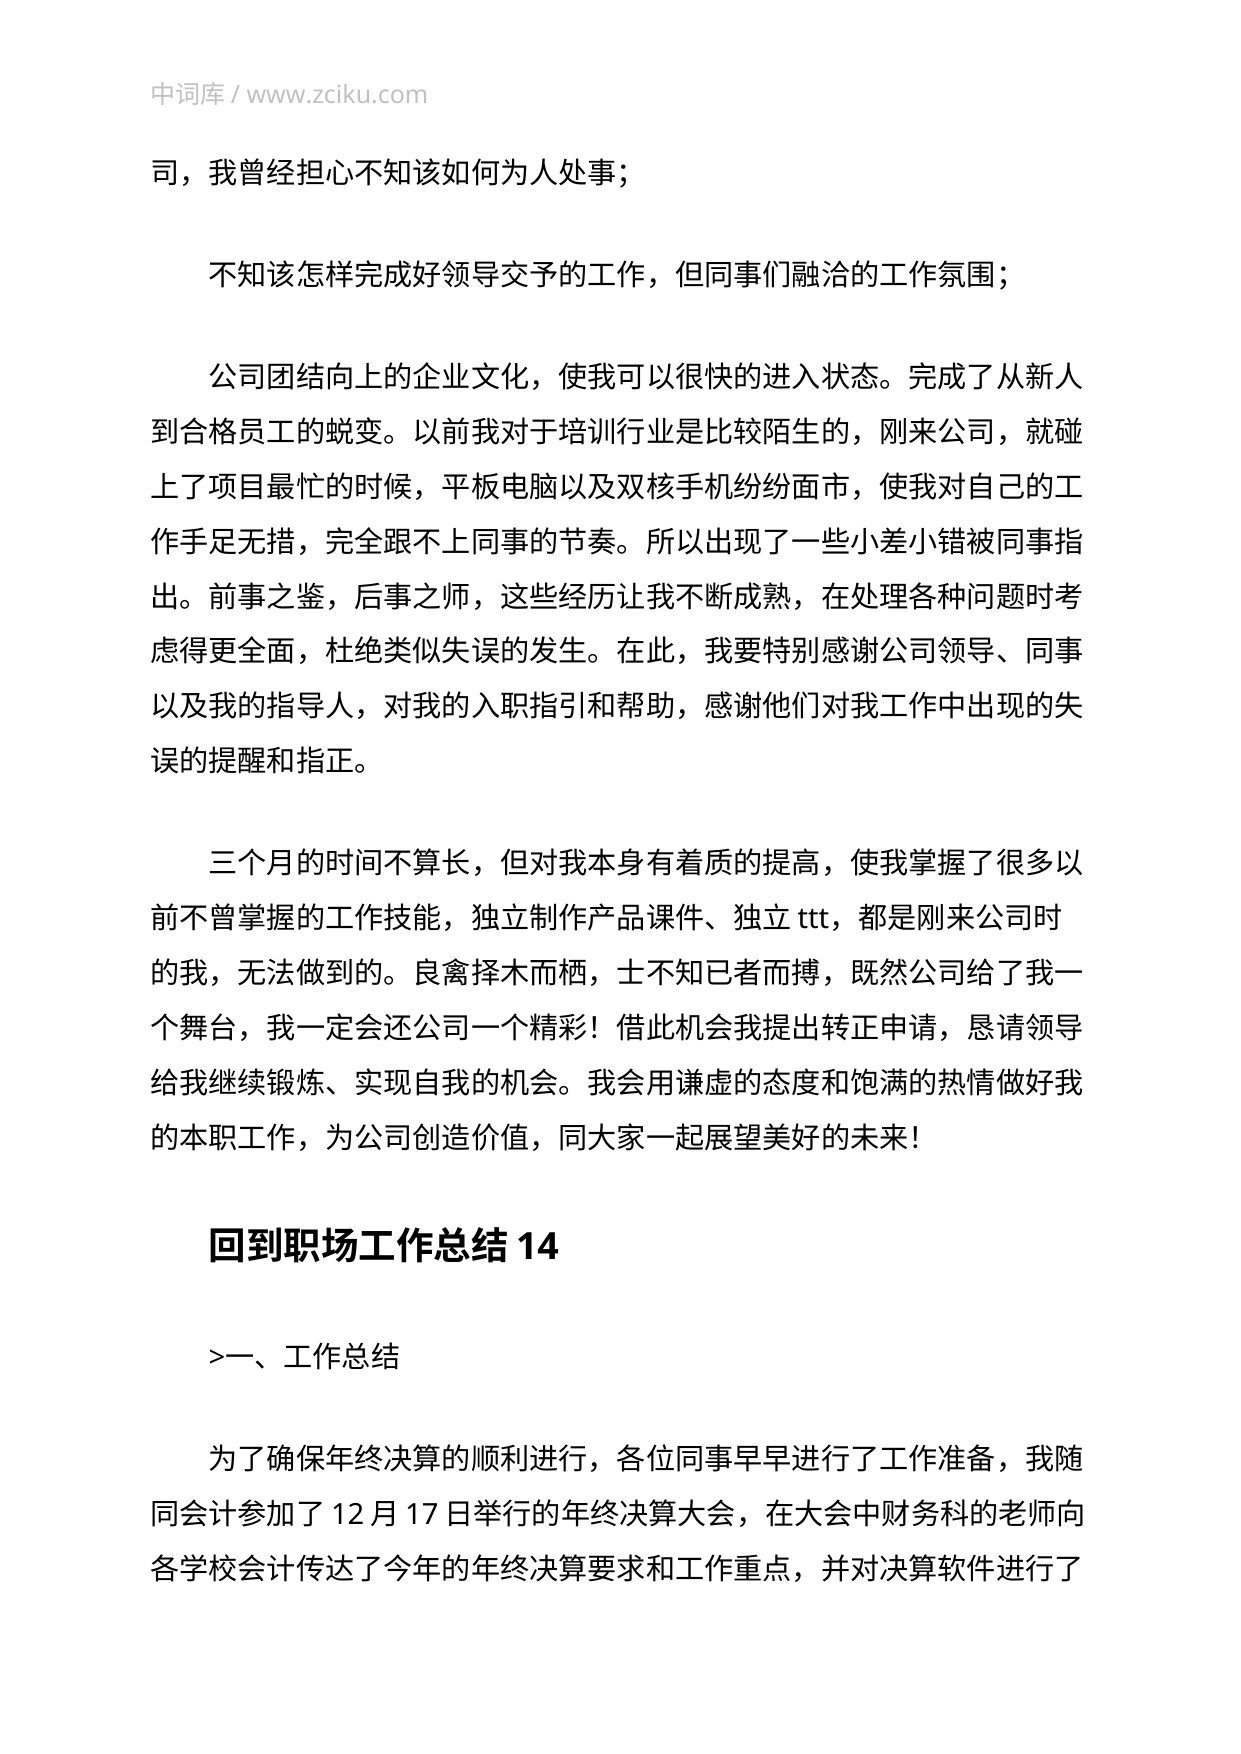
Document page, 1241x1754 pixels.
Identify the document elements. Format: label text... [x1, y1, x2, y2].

text 回到职场工作总结14 [150, 1216, 1090, 1270]
text 公司团结向上的企业文化，使我可以很快的进入状态。完成了从新人到合格员工的蜕变。以前我对于培训行业是比较陌生的，刚来公司，就碰上了项目最忙的时候，平板电脑以及双核手机纷纷面市，使我对自己的工作手足无措，完全跟不上同事的节奏。所以出现了一些小差小错被同事指出。前事之鉴，后事之师，这些经历让我不断成熟，在处理各种问题时考虑得更全面，杜绝类似失误的发生。在此，我要特别感谢公司领导、同事以及我的指导人，对我的入职指引和帮助，感谢他们对我工作中出现的失误的提醒和指正。 [150, 353, 1090, 780]
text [150, 150, 1090, 192]
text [150, 1436, 1090, 1588]
text 三个月的时间不算长，但对我本身有着质的提高，使我掌握了很多以前不曾掌握的工作技能，独立制作产品课件、独立ttt，都是刚来公司时的我，无法做到的。良禽择木而栖，士不知已者而搏，既然公司给了我一个舞台，我一定会还公司一个精彩！借此机会我提出转正申请，恳请领导给我继续锻炼、实现自我的机会。我会用谦虚的态度和饱满的热情做好我的本职工作，为公司创造价值，同大家一起展望美好的未来！ [150, 839, 1090, 1156]
text >一、工作总结 [150, 1333, 1090, 1376]
text 不知该怎样完成好领导交予的工作，但同事们融洽的工作氛围； [150, 252, 1090, 294]
